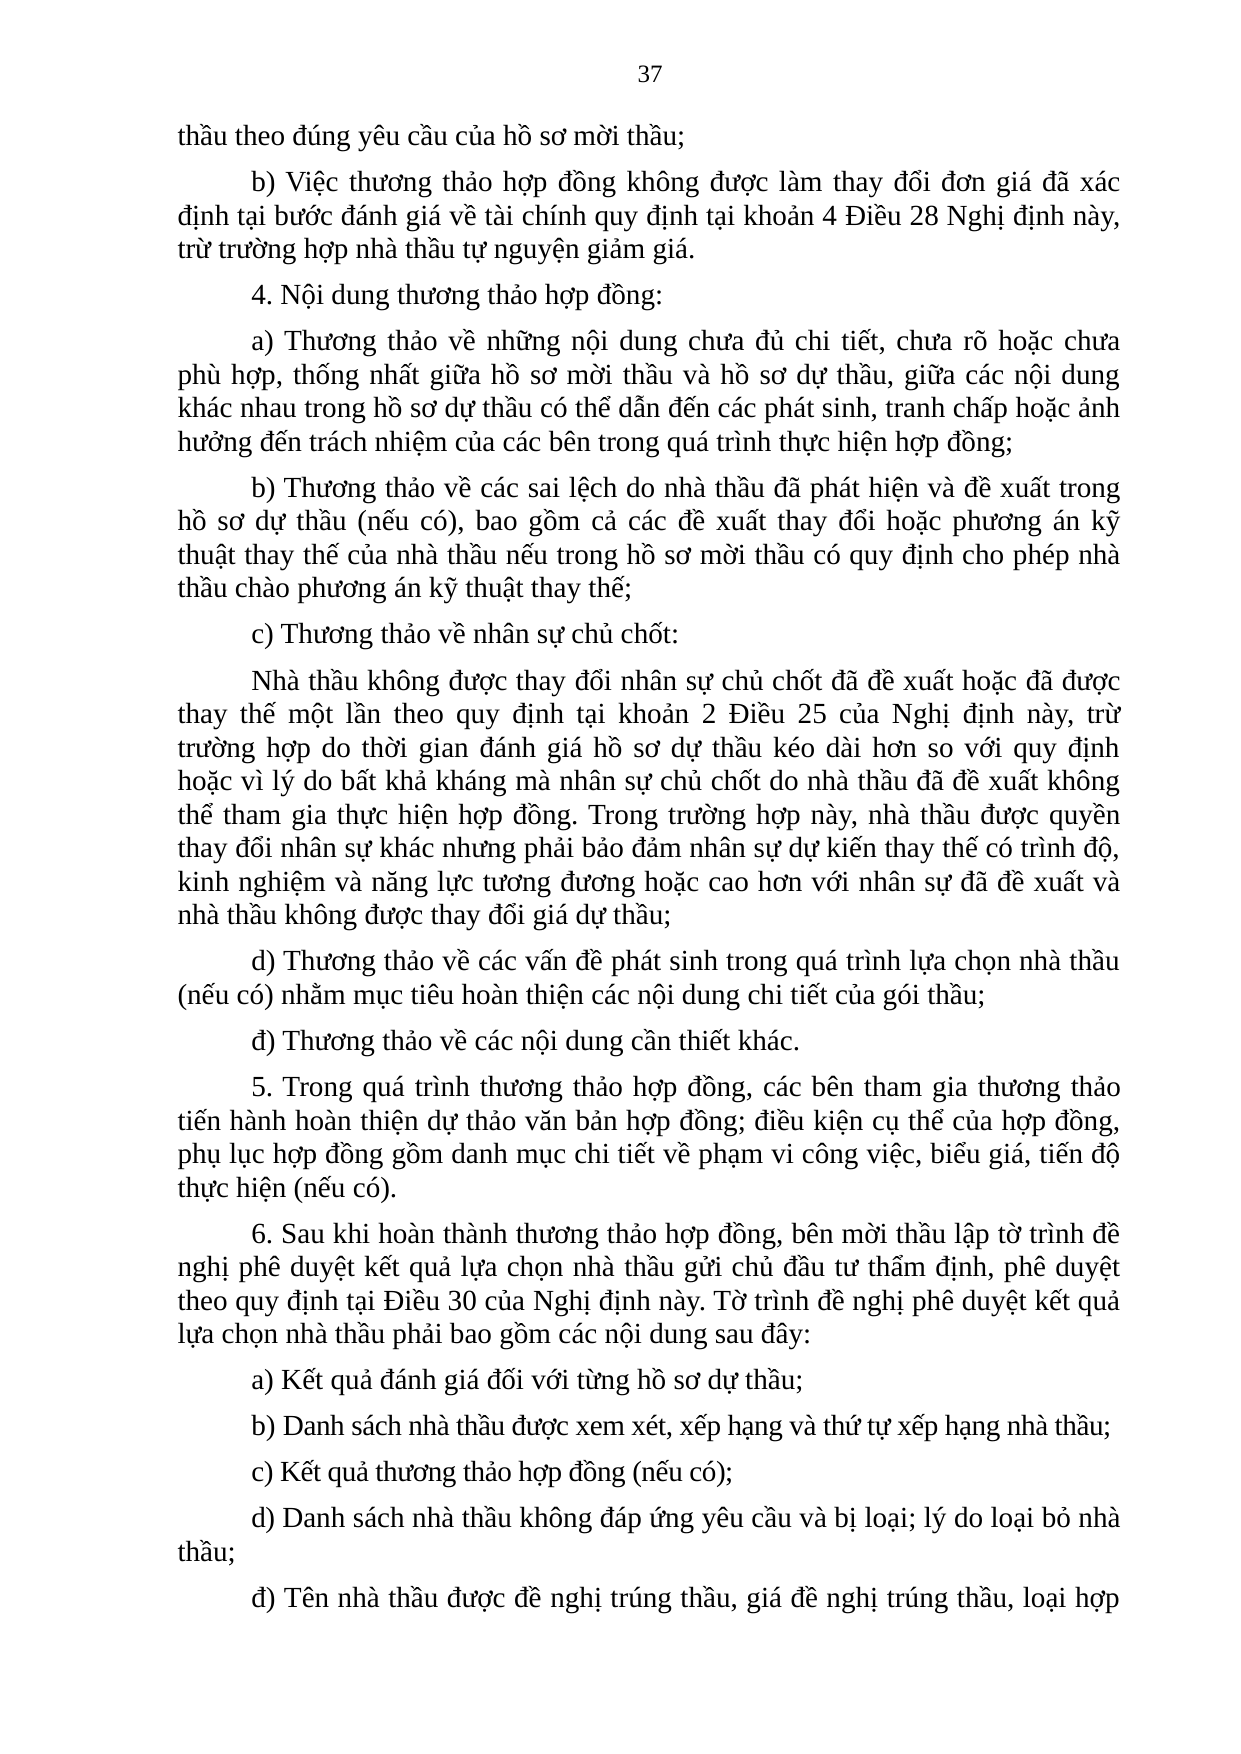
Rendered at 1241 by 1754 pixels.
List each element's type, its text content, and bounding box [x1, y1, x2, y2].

text a) Thương thảo về những nội dung chưa đủ chi tiết, chưa rõ hoặc chưa phù hợp, thống nhất giữa hồ sơ mời thầu và hồ sơ dự thầu, giữa các nội dung khác nhau trong hồ sơ dự thầu có thể dẫn đến các phát sinh, tranh chấp hoặc ảnh hưởng đến trách nhiệm của các bên trong quá trình thực hiện hợp đồng; [177, 323, 1122, 457]
text Nhà thầu không được thay đổi nhân sự chủ chốt đã đề xuất hoặc đã được thay thế một lần theo quy định tại khoản 2 Điều 25 của Nghị định này, trừ trường hợp do thời gian đánh giá hồ sơ dự thầu kéo dài hơn so với quy định hoặc vì lý do bất khả kháng mà nhân sự chủ chốt do nhà thầu đã đề xuất không thể tham gia thực hiện hợp đồng. Trong trường hợp này, nhà thầu được quyền thay đổi nhân sự khác nhưng phải bảo đảm nhân sự dự kiến thay thế có trình độ, kinh nghiệm và năng lực tương đương hoặc cao hơn với nhân sự đã đề xuất và nhà thầu không được thay đổi giá dự thầu; [177, 663, 1122, 931]
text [177, 1580, 1122, 1614]
text 6. Sau khi hoàn thành thương thảo hợp đồng, bên mời thầu lập tờ trình đề nghị phê duyệt kết quả lựa chọn nhà thầu gửi chủ đầu tư thẩm định, phê duyệt theo quy định tại Điều 30 của Nghị định này. Tờ trình đề nghị phê duyệt kết quả lựa chọn nhà thầu phải bao gồm các nội dung sau đây: [177, 1216, 1122, 1350]
text d) Danh sách nhà thầu không đáp ứng yêu cầu và bị loại; lý do loại bỏ nhà thầu; [177, 1501, 1122, 1568]
text c) Thương thảo về nhân sự chủ chốt: [177, 617, 1122, 650]
text c) Kết quả thương thảo hợp đồng (nếu có); [177, 1454, 1122, 1488]
text đ) Thương thảo về các nội dung cần thiết khác. [177, 1023, 1122, 1057]
text b) Danh sách nhà thầu được xem xét, xếp hạng và thứ tự xếp hạng nhà thầu; [177, 1408, 1122, 1442]
text d) Thương thảo về các vấn đề phát sinh trong quá trình lựa chọn nhà thầu (nếu có) nhằm mục tiêu hoàn thiện các nội dung chi tiết của gói thầu; [177, 943, 1122, 1011]
text b) Việc thương thảo hợp đồng không được làm thay đổi đơn giá đã xác định tại bước đánh giá về tài chính quy định tại khoản 4 Điều 28 Nghị định này, trừ trường hợp nhà thầu tự nguyện giảm giá. [177, 164, 1122, 265]
text 5. Trong quá trình thương thảo hợp đồng, các bên tham gia thương thảo tiến hành hoàn thiện dự thảo văn bản hợp đồng; điều kiện cụ thể của hợp đồng, phụ lục hợp đồng gồm danh mục chi tiết về phạm vi công việc, biểu giá, tiến độ thực hiện (nếu có). [177, 1069, 1122, 1203]
text a) Kết quả đánh giá đối với từng hồ sơ dự thầu; [177, 1362, 1122, 1396]
text 4. Nội dung thương thảo hợp đồng: [177, 277, 1122, 311]
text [177, 118, 1122, 152]
text b) Thương thảo về các sai lệch do nhà thầu đã phát hiện và đề xuất trong hồ sơ dự thầu (nếu có), bao gồm cả các đề xuất thay đổi hoặc phương án kỹ thuật thay thế của nhà thầu nếu trong hồ sơ mời thầu có quy định cho phép nhà thầu chào phương án kỹ thuật thay thế; [177, 470, 1122, 604]
